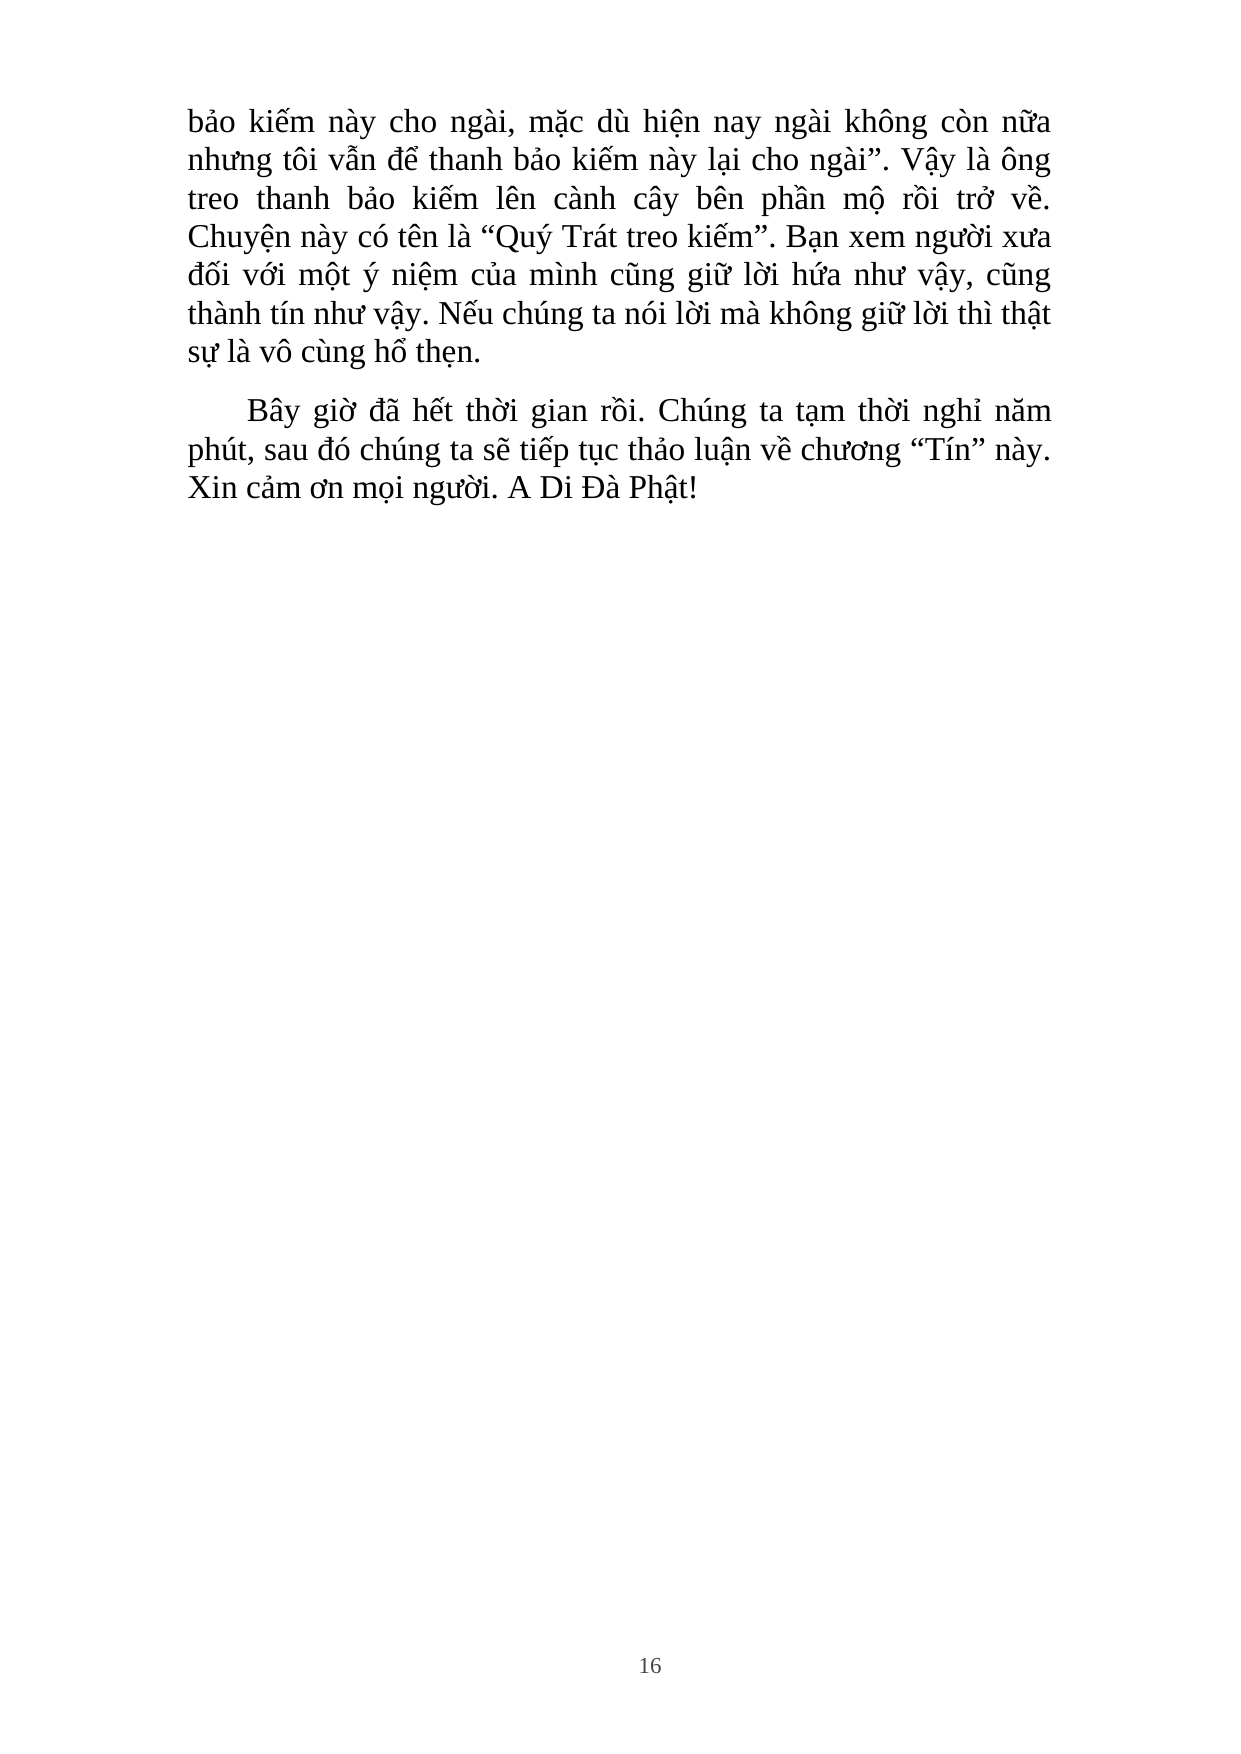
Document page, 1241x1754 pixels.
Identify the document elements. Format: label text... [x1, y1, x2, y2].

text Bây giờ đã hết thời gian rồi. Chúng ta tạm thời nghỉ năm phút, sau đó chúng ta sẽ tiếp tục thảo luận về chương “Tín” này. Xin cảm ơn mọi người. A Di Đà Phật! [187, 391, 1053, 506]
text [187, 101, 1053, 370]
